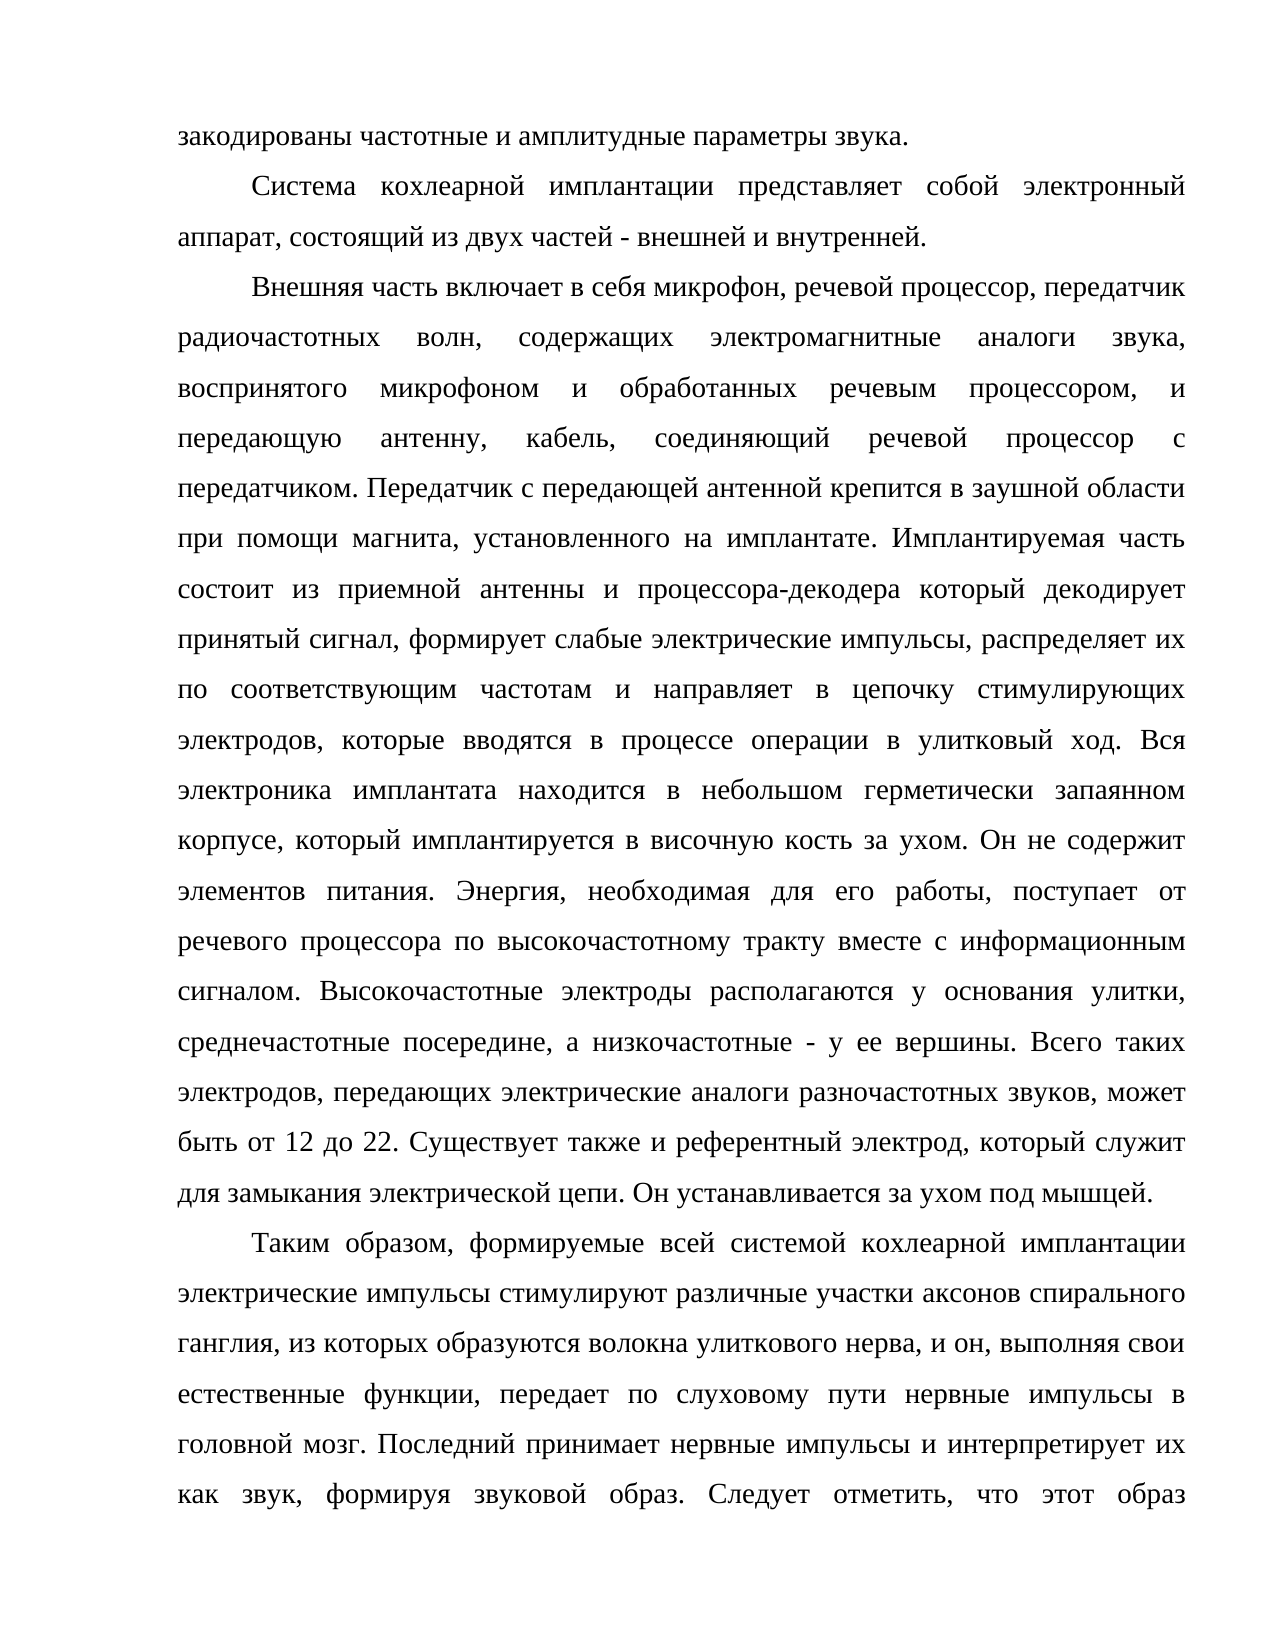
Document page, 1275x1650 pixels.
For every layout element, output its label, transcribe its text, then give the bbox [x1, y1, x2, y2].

text Система кохлеарной имплантации представляет собой электронный аппарат, состоящий из двух частей - внешней и внутренней. [177, 168, 1186, 252]
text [177, 118, 1186, 152]
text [177, 1225, 1186, 1510]
text Внешняя часть включает в себя микрофон, речевой процессор, передатчик радиочастотных волн, содержащих электромагнитные аналоги звука, воспринятого микрофоном и обработанных речевым процессором, и передающую антенну, кабель, соединяющий речевой процессор с передатчиком. Передатчик с передающей антенной крепится в заушной области при помощи магнита, установленного на имплантате. Имплантируемая часть состоит из приемной антенны и процессора-декодера который декодирует принятый сигнал, формирует слабые электрические импульсы, распределяет их по соответствующим частотам и направляет в цепочку стимулирующих электродов, которые вводятся в процессе операции в улитковый ход. Вся электроника имплантата находится в небольшом герметически запаянном корпусе, который имплантируется в височную кость за ухом. Он не содержит элементов питания. Энергия, необходимая для его работы, поступает от речевого процессора по высокочастотному тракту вместе с информационным сигналом. Высокочастотные электроды располагаются у основания улитки, среднечастотные посередине, а низкочастотные - у ее вершины. Всего таких электродов, передающих электрические аналоги разночастотных звуков, может быть от 12 до 22. Существует также и референтный электрод, который служит для замыкания электрической цепи. Он устанавливается за ухом под мышцей. [177, 269, 1186, 1208]
